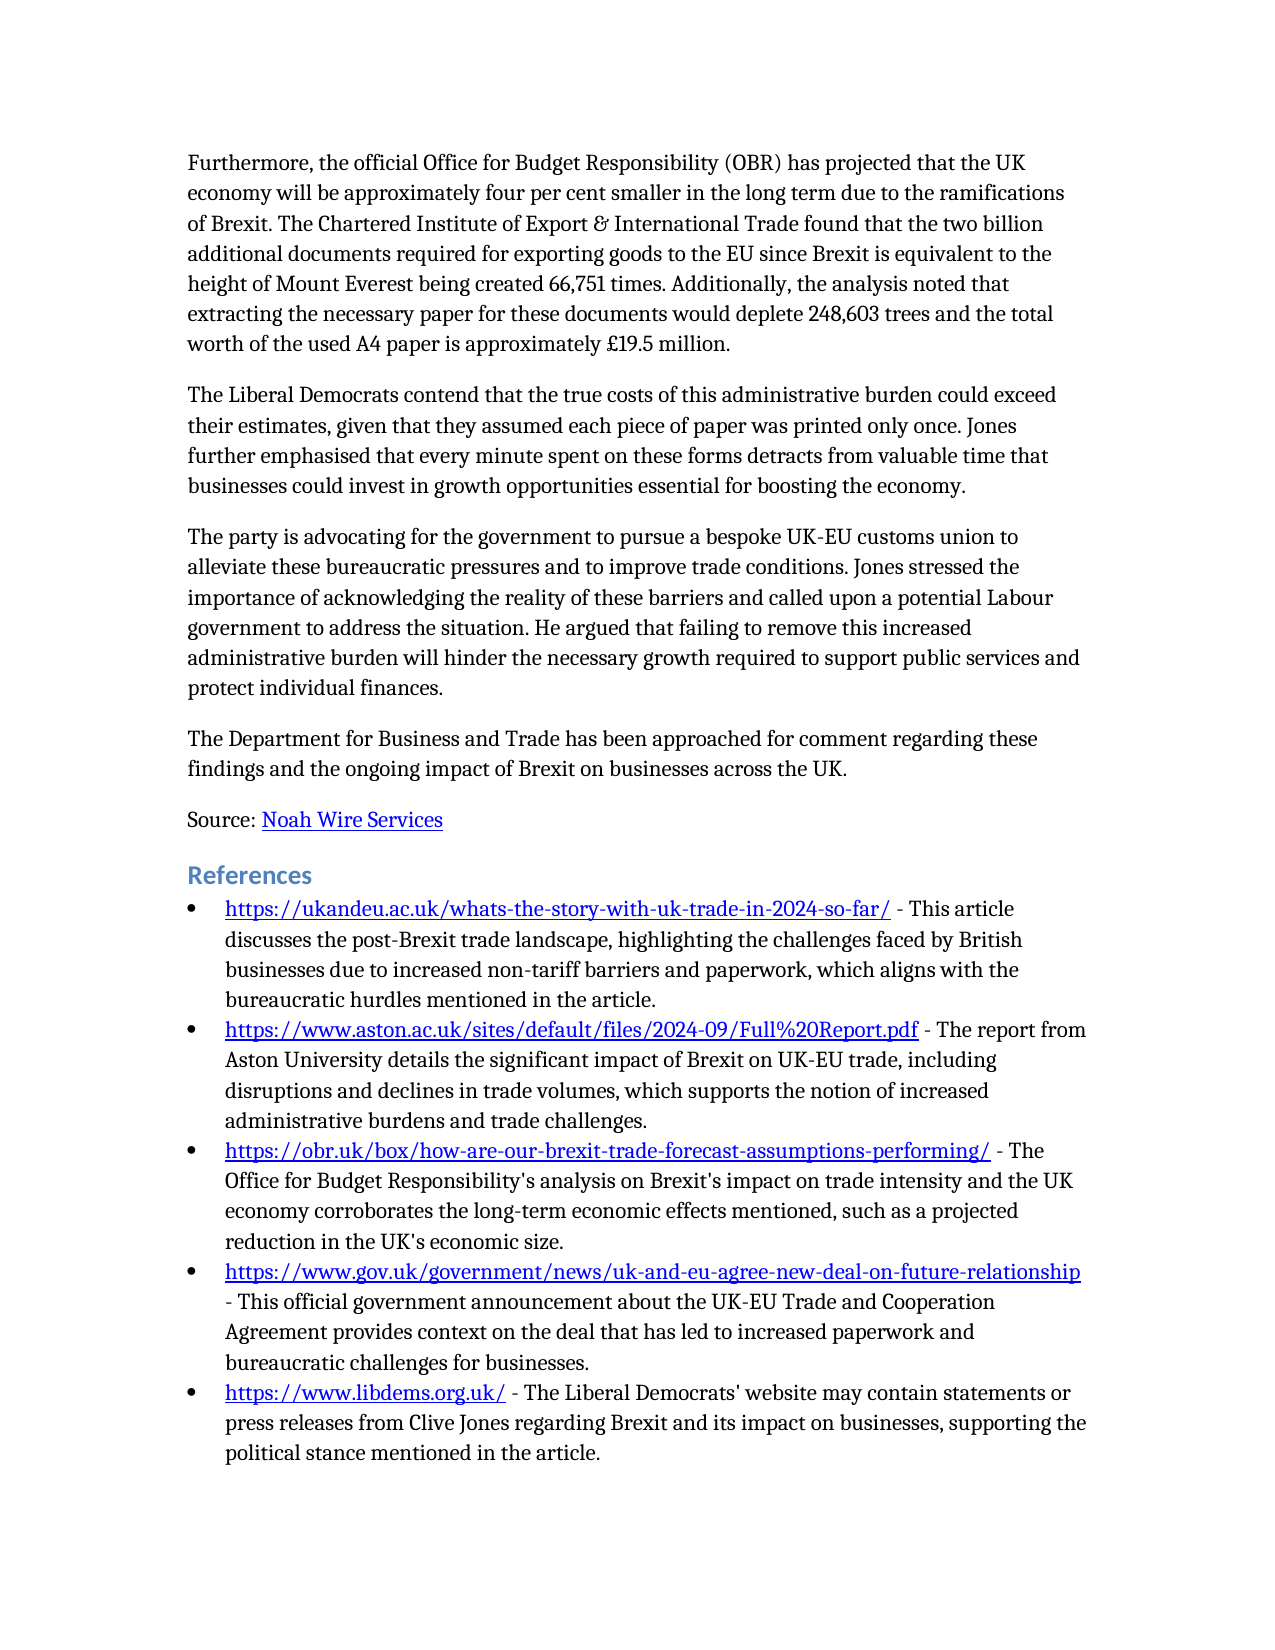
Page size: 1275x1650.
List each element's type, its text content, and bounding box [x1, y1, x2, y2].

text The party is advocating for the government to pursue a bespoke UK-EU customs union to alleviate these bureaucratic pressures and to improve trade conditions. Jones stressed the importance of acknowledging the reality of these barriers and called upon a potential Labour government to address the situation. He argued that failing to remove this increased administrative burden will hinder the necessary growth required to support public services and protect individual finances. [187, 524, 1087, 701]
list https://www.gov.uk/government/news/uk-and-eu-agree-new-deal-on-future-relationship - This official government announcement about the UK-EU Trade and Cooperation Agreement provides context on the deal that has led to increased paperwork and bureaucratic challenges for businesses. [187, 1259, 1087, 1376]
list https://ukandeu.ac.uk/whats-the-story-with-uk-trade-in-2024-so-far/ - This article discusses the post-Brexit trade landscape, highlighting the challenges faced by British businesses due to increased non-tariff barriers and paperwork, which aligns with the bureaucratic hurdles mentioned in the article. [187, 896, 1087, 1013]
list https://www.aston.ac.uk/sites/default/files/2024-09/Full%20Report.pdf - The report from Aston University details the significant impact of Brexit on UK-EU trade, including disruptions and declines in trade volumes, which supports the notion of increased administrative burdens and trade challenges. [187, 1017, 1087, 1134]
list https://obr.uk/box/how-are-our-brexit-trade-forecast-assumptions-performing/ - The Office for Budget Responsibility's analysis on Brexit's impact on trade intensity and the UK economy corroborates the long-term economic effects mentioned, such as a projected reduction in the UK's economic size. [187, 1138, 1087, 1255]
list https://www.libdems.org.uk/ - The Liberal Democrats' website may contain statements or press releases from Clive Jones regarding Brexit and its impact on businesses, supporting the political stance mentioned in the article. [187, 1379, 1087, 1466]
text The Liberal Democrats contend that the true costs of this administrative burden could exceed their estimates, given that they assumed each piece of paper was printed only once. Jones further emphasised that every minute spent on these forms detracts from valuable time that businesses could invest in growth opportunities essential for boosting the economy. [187, 382, 1087, 499]
text The Department for Business and Trade has been approached for comment regarding these findings and the ongoing impact of Brexit on businesses across the UK. [187, 726, 1087, 783]
text Furthermore, the official Office for Budget Responsibility (OBR) has projected that the UK economy will be approximately four per cent smaller in the long term due to the ramifications of Brexit. The Chartered Institute of Export & International Trade found that the two billion additional documents required for exporting goods to the EU since Brexit is equivalent to the height of Mount Everest being created 66,751 times. Additionally, the analysis noted that extracting the necessary paper for these documents would deplete 248,603 trees and the total worth of the used A4 paper is approximately £19.5 million. [187, 150, 1087, 358]
text Source: Noah Wire Services [187, 807, 1087, 834]
subtitle References [187, 858, 1087, 891]
